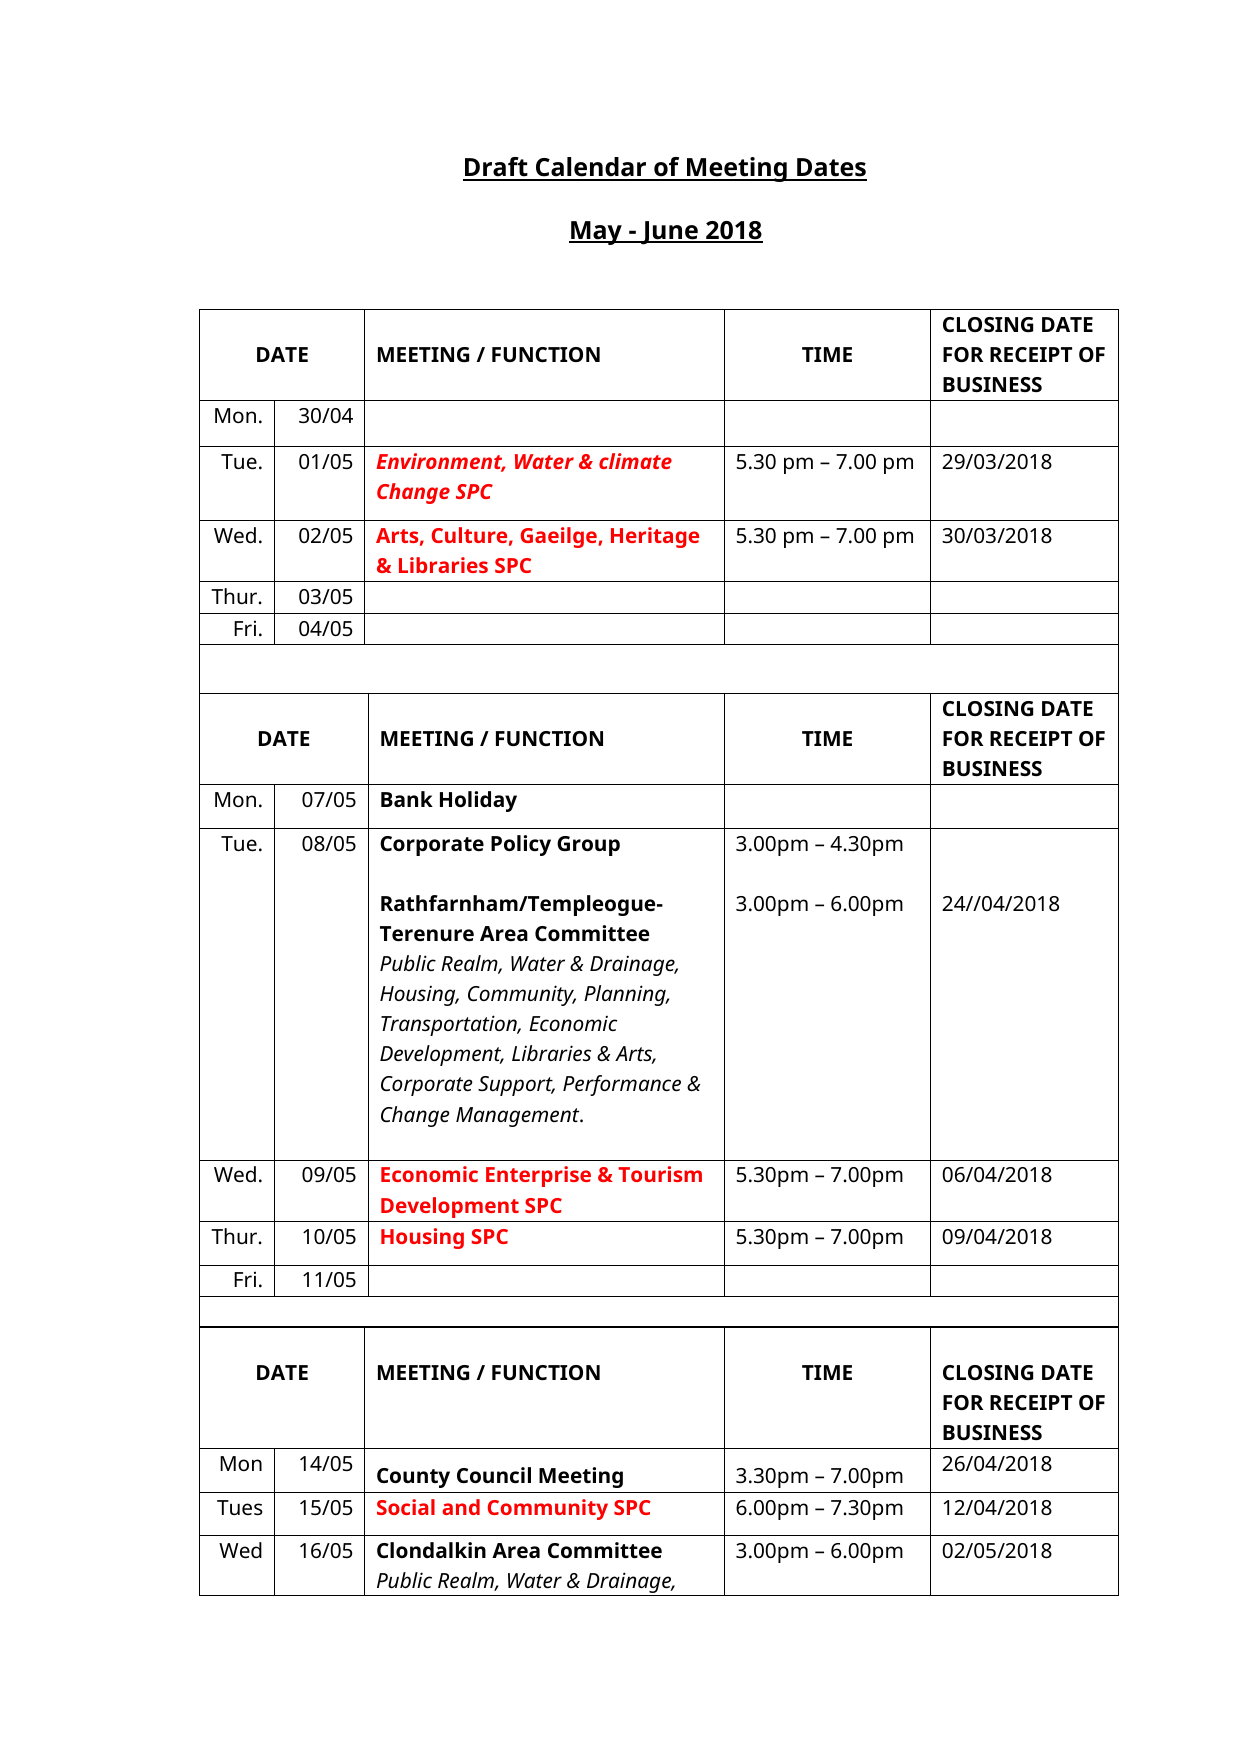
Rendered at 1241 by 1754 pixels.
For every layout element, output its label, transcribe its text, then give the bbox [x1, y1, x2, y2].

table_cell [200, 645, 1118, 693]
table_cell DATE [200, 1328, 364, 1448]
table_cell 3.00pm – 6.00pm [725, 1536, 930, 1595]
table_cell 5.30pm – 7.00pm [725, 1222, 930, 1264]
table_cell 29/03/2018 [931, 447, 1118, 520]
table_cell Tues [200, 1493, 274, 1535]
table_cell 5.30 pm – 7.00 pm [725, 521, 930, 581]
table_cell 06/04/2018 [931, 1161, 1118, 1221]
table_cell [365, 401, 724, 446]
table_cell 30/04 [275, 401, 364, 446]
table_cell Wed [200, 1536, 274, 1595]
table_cell 12/04/2018 [931, 1493, 1118, 1535]
table_cell Housing SPC [369, 1222, 724, 1264]
table_cell Bank Holiday [369, 785, 724, 828]
table_header CLOSING DATE FOR RECEIPT OF BUSINESS [931, 310, 1118, 400]
table_cell [725, 614, 930, 644]
table_cell [725, 401, 930, 446]
table_header DATE [200, 310, 364, 400]
table_cell Thur. [200, 582, 274, 613]
table_cell DATE [200, 694, 368, 784]
table_cell 30/03/2018 [931, 521, 1118, 581]
table_cell 02/05 [275, 521, 364, 581]
table_cell 6.00pm – 7.30pm [725, 1493, 930, 1535]
table_cell [369, 1266, 724, 1296]
table_cell Wed. [200, 1161, 274, 1221]
table_cell [365, 582, 724, 613]
table_cell [365, 614, 724, 644]
table_cell 10/05 [275, 1222, 368, 1264]
table_header TIME [725, 310, 930, 400]
table_cell [725, 785, 930, 828]
table_cell MEETING / FUNCTION [365, 1328, 724, 1448]
table_cell [931, 785, 1118, 828]
table_cell 09/04/2018 [931, 1222, 1118, 1264]
table_cell Thur. [200, 1222, 274, 1264]
table_cell Fri. [200, 1266, 274, 1296]
table_cell TIME [725, 1328, 930, 1448]
table_cell CLOSING DATE FOR RECEIPT OF BUSINESS [931, 1328, 1118, 1448]
table_cell 07/05 [275, 785, 368, 828]
table_cell 15/05 [275, 1493, 364, 1535]
text Draft Calendar of Meeting Dates [187, 150, 1090, 184]
table_cell 24//04/2018 [931, 829, 1118, 1159]
table_cell [200, 1297, 1118, 1326]
table_cell 03/05 [275, 582, 364, 613]
table_cell [931, 582, 1118, 613]
table_cell Arts, Culture, Gaeilge, Heritage & Libraries SPC [365, 521, 724, 581]
table_cell Tue. [200, 447, 274, 520]
table_cell Mon [200, 1449, 274, 1492]
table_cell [365, 1536, 724, 1595]
table_cell 09/05 [275, 1161, 368, 1221]
table_cell 01/05 [275, 447, 364, 520]
table_cell TIME [725, 694, 930, 784]
table_cell 14/05 [275, 1449, 364, 1492]
table_cell 02/05/2018 [931, 1536, 1118, 1595]
table_cell Wed. [200, 521, 274, 581]
table_cell Social and Community SPC [365, 1493, 724, 1535]
table_cell 3.30pm – 7.00pm [725, 1449, 930, 1492]
table_cell [931, 614, 1118, 644]
table_cell Mon. [200, 401, 274, 446]
table_cell [931, 401, 1118, 446]
table_cell 3.00pm – 4.30pm 3.00pm – 6.00pm [725, 829, 930, 1159]
table_cell Environment, Water & climate Change SPC [365, 447, 724, 520]
table_cell CLOSING DATE FOR RECEIPT OF BUSINESS [931, 694, 1118, 784]
table_cell 5.30 pm – 7.00 pm [725, 447, 930, 520]
table_header MEETING / FUNCTION [365, 310, 724, 400]
table_cell 26/04/2018 [931, 1449, 1118, 1492]
table_cell 16/05 [275, 1536, 364, 1595]
table_cell 5.30pm – 7.00pm [725, 1161, 930, 1221]
table_cell Corporate Policy Group Rathfarnham/Templeogue-Terenure Area Committee Public Realm, Water & Drainage, Housing, Community, Planning, Transportation, Economic Development, Libraries & Arts, Corporate Support, Performance & Change Management. [369, 829, 724, 1159]
table_cell [725, 1266, 930, 1296]
table_cell County Council Meeting [365, 1449, 724, 1492]
table_cell [931, 1266, 1118, 1296]
table_cell Fri. [200, 614, 274, 644]
table_cell 04/05 [275, 614, 364, 644]
table_cell MEETING / FUNCTION [369, 694, 724, 784]
table_cell Mon. [200, 785, 274, 828]
table_cell [725, 582, 930, 613]
table_cell 08/05 [275, 829, 368, 1159]
table_cell 11/05 [275, 1266, 368, 1296]
text May - June 2018 [150, 212, 1090, 247]
table_cell Tue. [200, 829, 274, 1159]
table_cell Economic Enterprise & Tourism Development SPC [369, 1161, 724, 1221]
